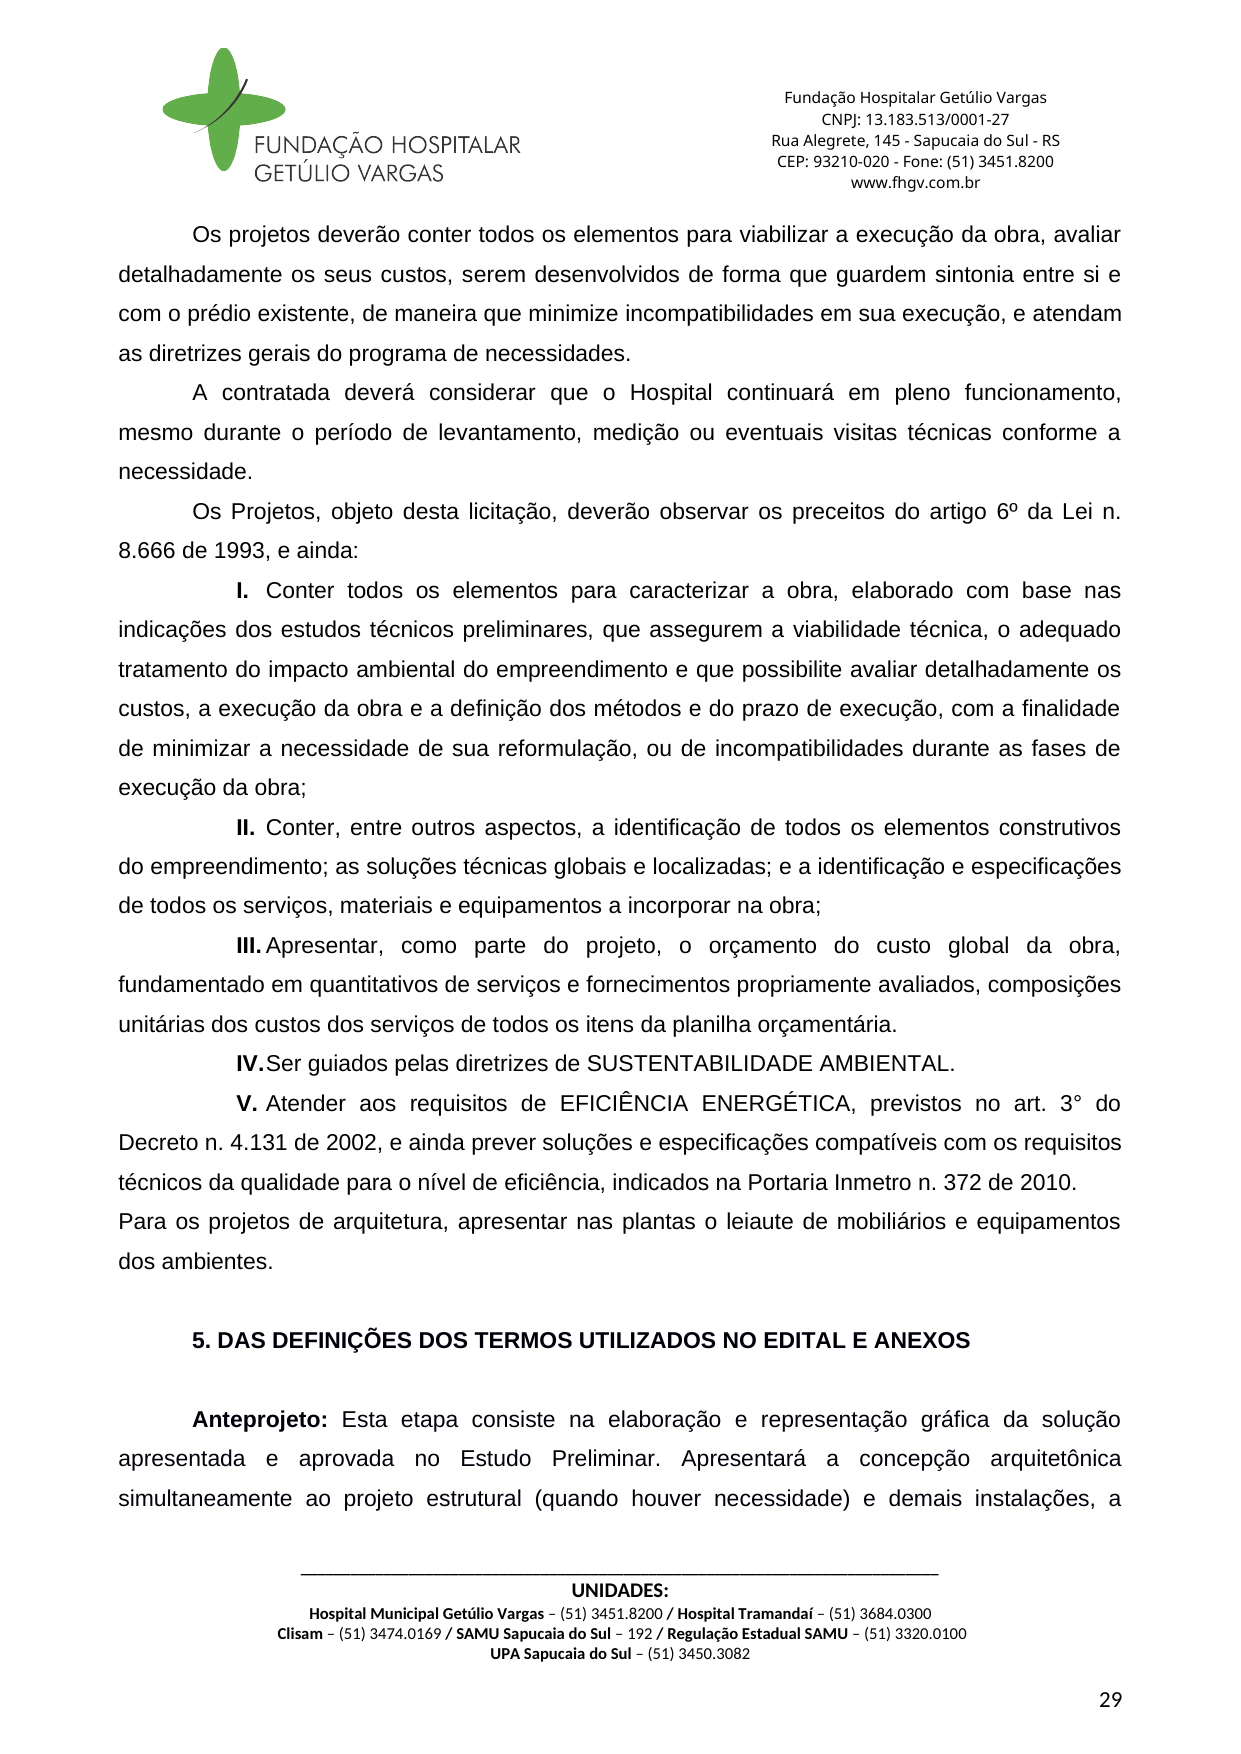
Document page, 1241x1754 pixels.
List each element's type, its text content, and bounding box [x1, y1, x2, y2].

list Ser guiados pelas diretrizes de SUSTENTABILIDADE AMBIENTAL. [118, 1050, 1122, 1077]
list Apresentar, como parte do projeto, o orçamento do custo global da obra, fundamentado em quantitativos de serviços e fornecimentos propriamente avaliados, composições unitárias dos custos dos serviços de todos os itens da planilha orçamentária. [118, 932, 1122, 1037]
text 5. DAS DEFINIÇÕES DOS TERMOS UTILIZADOS NO EDITAL E ANEXOS [118, 1327, 1122, 1353]
picture [162, 48, 521, 182]
list Conter todos os elementos para caracterizar a obra, elaborado com base nas indicações dos estudos técnicos preliminares, que assegurem a viabilidade técnica, o adequado tratamento do impacto ambiental do empreendimento e que possibilite avaliar detalhadamente os custos, a execução da obra e a definição dos métodos e do prazo de execução, com a finalidade de minimizar a necessidade de sua reformulação, ou de incompatibilidades durante as fases de execução da obra; [118, 577, 1122, 800]
text Os projetos deverão conter todos os elementos para viabilizar a execução da obra, avaliar detalhadamente os seus custos, serem desenvolvidos de forma que guardem sintonia entre si e com o prédio existente, de maneira que minimize incompatibilidades em sua execução, e atendam as diretrizes gerais do programa de necessidades. [118, 221, 1122, 366]
list Conter, entre outros aspectos, a identificação de todos os elementos construtivos do empreendimento; as soluções técnicas globais e localizadas; e a identificação e especificações de todos os serviços, materiais e equipamentos a incorporar na obra; [118, 813, 1122, 919]
text Os Projetos, objeto desta licitação, deverão observar os preceitos do artigo 6º da Lei n. 8.666 de 1993, e ainda: [118, 498, 1122, 563]
list Atender aos requisitos de EFICIÊNCIA ENERGÉTICA, previstos no art. 3° do Decreto n. 4.131 de 2002, e ainda prever soluções e especificações compatíveis com os requisitos técnicos da qualidade para o nível de eficiência, indicados na Portaria Inmetro n. 372 de 2010. [118, 1090, 1122, 1195]
text A contratada deverá considerar que o Hospital continuará em pleno funcionamento, mesmo durante o período de levantamento, medição ou eventuais visitas técnicas conforme a necessidade. [118, 379, 1122, 484]
text Para os projetos de arquitetura, apresentar nas plantas o leiaute de mobiliários e equipamentos dos ambientes. [118, 1208, 1122, 1274]
